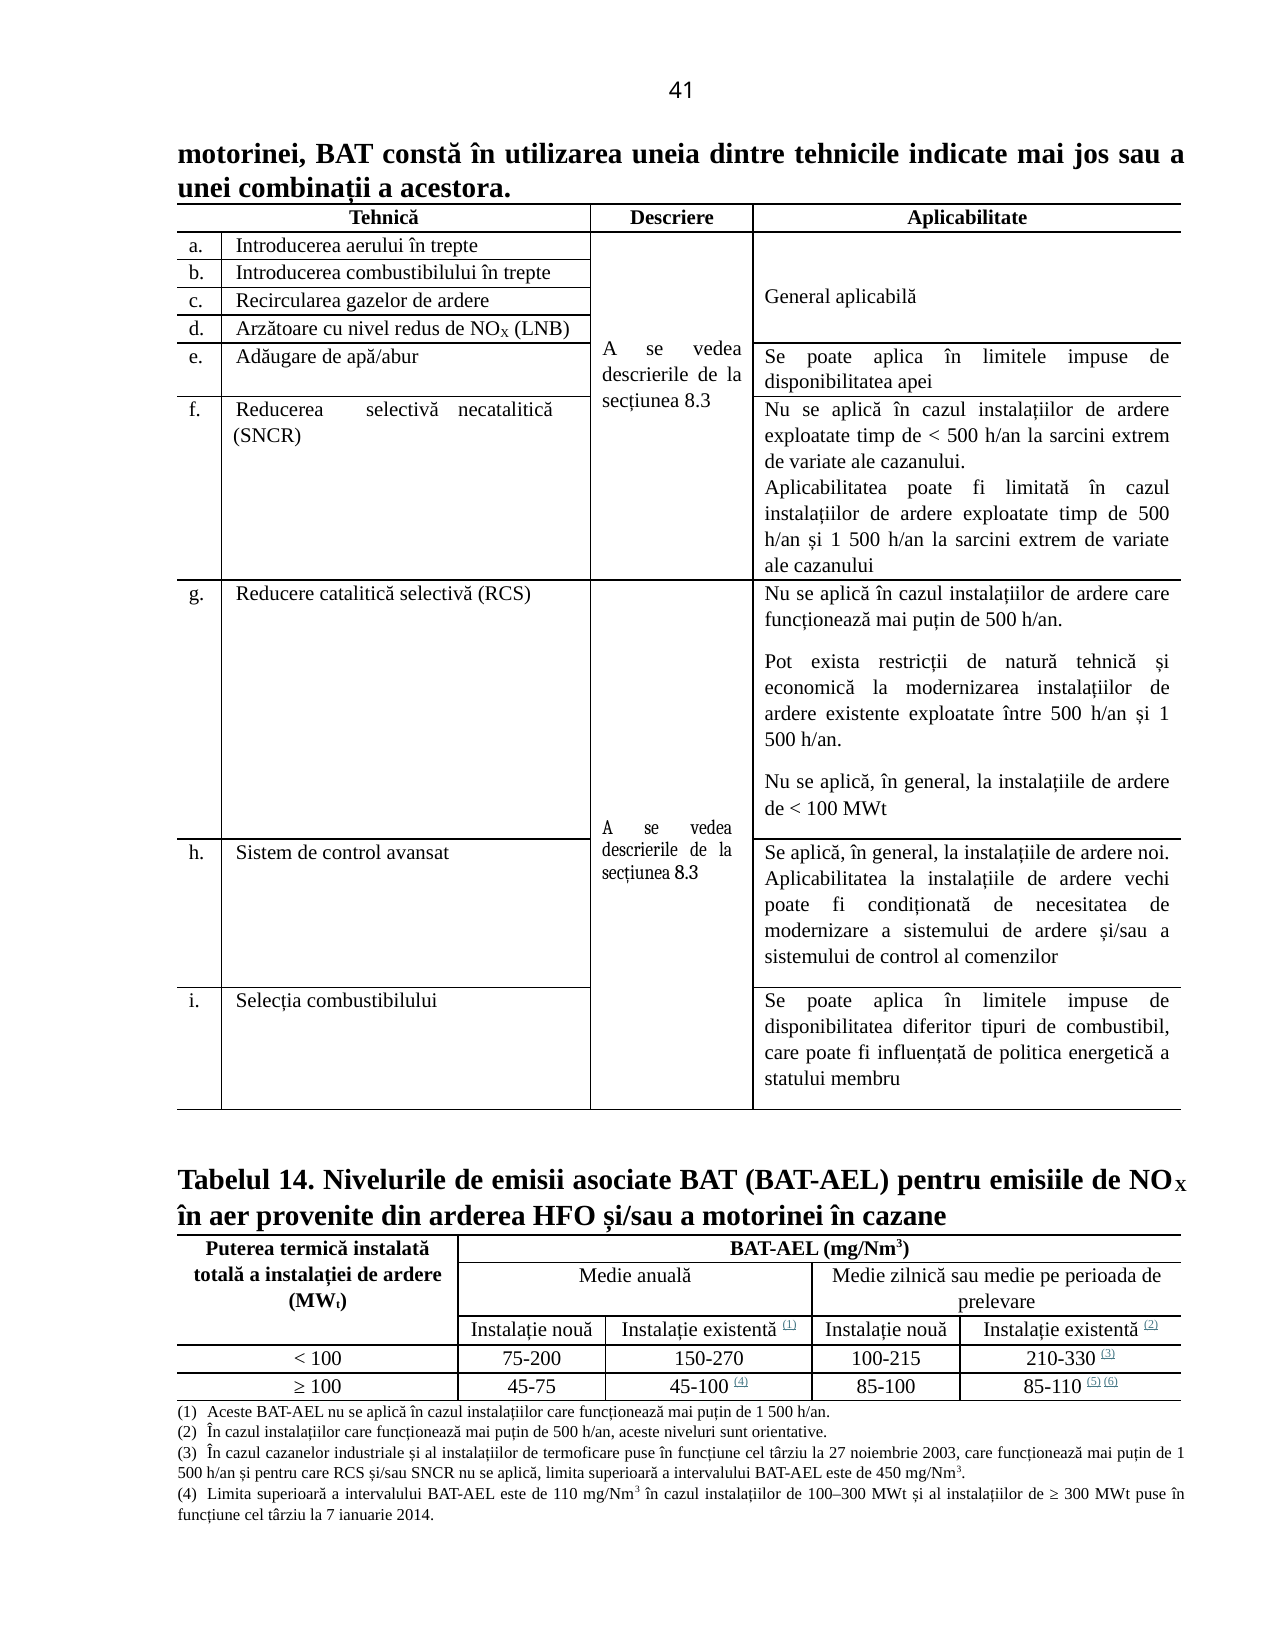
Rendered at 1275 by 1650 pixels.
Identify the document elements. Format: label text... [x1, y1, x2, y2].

table_cell Instalație existentă (1) [606, 1317, 811, 1344]
table_cell 150-270 [606, 1346, 811, 1372]
table_header Puterea termică instalată totală a instalației de ardere (MWt) [177, 1236, 457, 1344]
table_cell 210-330 (3) [961, 1346, 1181, 1372]
table_cell c. [177, 288, 221, 314]
table_cell Nu se aplică în cazul instalațiilor de ardere exploatate timp de < 500 h/an la sarcini extrem de variate ale cazanului. Aplicabilitatea poate fi limitată în cazul instalațiilor de ardere exploatate timp de 500 h/an și 1 500 h/an la sarcini extrem de variate ale cazanului [754, 397, 1181, 579]
table_cell Reducere catalitică selectivă (RCS) [222, 581, 590, 838]
table_cell Instalație nouă [813, 1317, 959, 1344]
table_cell Sistem de control avansat [222, 840, 590, 986]
table_header Tehnică [177, 205, 590, 231]
table_cell Introducerea combustibilului în trepte [222, 260, 590, 287]
text (1) Aceste BAT-AEL nu se aplică în cazul instalațiilor care funcționează mai puțin de 1 500 h/an. [177, 1401, 1186, 1421]
text (4) Limita superioară a intervalului BAT-AEL este de 110 mg/Nm3 în cazul instalațiilor de 100–300 MWt și al instalațiilor de ≥ 300 MWt puse în funcțiune cel târziu la 7 ianuarie 2014. [177, 1484, 1186, 1524]
table_cell h. [177, 840, 221, 986]
table_cell Nu se aplică în cazul instalațiilor de ardere care funcționează mai puțin de 500 h/an. Pot exista restricții de natură tehnică și economică la modernizarea instalațiilor de ardere existente exploatate între 500 h/an și 1 500 h/an. Nu se aplică, în general, la instalațiile de ardere de < 100 MWt [754, 581, 1181, 838]
table_cell 85-100 [813, 1374, 959, 1400]
table_cell 75-200 [459, 1346, 605, 1372]
text (2) În cazul instalațiilor care funcționează mai puțin de 500 h/an, aceste niveluri sunt orientative. [177, 1422, 1186, 1441]
table_cell Arzătoare cu nivel redus de NOX (LNB) [222, 316, 590, 342]
table_cell Adăugare de apă/abur [222, 344, 590, 396]
table_cell Instalație nouă [459, 1317, 605, 1344]
table_cell Medie zilnică sau medie pe perioada de prelevare [813, 1263, 1181, 1315]
table_cell Instalație existentă (2) [961, 1317, 1181, 1344]
table_cell i. [177, 988, 221, 1108]
table_cell General aplicabilă [754, 233, 1181, 342]
table_cell Introducerea aerului în trepte [222, 233, 590, 259]
table_cell 45-75 [459, 1374, 605, 1400]
table_cell f. [177, 397, 221, 579]
table_cell Recircularea gazelor de ardere [222, 288, 590, 314]
table_header Descriere [591, 205, 752, 231]
table_cell A se vedea descrierile de la secțiunea 8.3 [591, 233, 752, 579]
table_cell Medie anuală [459, 1263, 811, 1315]
text (3) În cazul cazanelor industriale și al instalațiilor de termoficare puse în funcțiune cel târziu la 27 noiembrie 2003, care funcționează mai puțin de 1 500 h/an și pentru care RCS și/sau SNCR nu se aplică, limita superioară a intervalului BAT-AEL este de 450 mg/Nm3. [177, 1443, 1186, 1482]
table_cell b. [177, 260, 221, 287]
table_cell 100-215 [813, 1346, 959, 1372]
table_cell d. [177, 316, 221, 342]
table_cell A se vedea descrierile de la secțiunea 8.3 [591, 581, 752, 1108]
table_cell ≥ 100 [177, 1374, 457, 1400]
table_cell Se poate aplica în limitele impuse de disponibilitatea apei [754, 344, 1181, 396]
table_cell g. [177, 581, 221, 838]
table_cell Selecția combustibilului [222, 988, 590, 1108]
table_cell 85-110 (5) (6) [961, 1374, 1181, 1400]
table_cell 45-100 (4) [606, 1374, 811, 1400]
table_cell Se aplică, în general, la instalațiile de ardere noi. Aplicabilitatea la instalațiile de ardere vechi poate fi condiționată de necesitatea de modernizare a sistemului de ardere și/sau a sistemului de control al comenzilor [754, 840, 1181, 986]
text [177, 136, 1186, 203]
text Tabelul 14. Nivelurile de emisii asociate BAT (BAT-AEL) pentru emisiile de NOX în aer provenite din arderea HFO și/sau a motorinei în cazane [177, 1162, 1186, 1231]
table_cell e. [177, 344, 221, 396]
table_header BAT-AEL (mg/Nm3) [459, 1236, 1181, 1262]
table_cell Reducerea selectivă necatalitică (SNCR) [222, 397, 590, 579]
table_cell < 100 [177, 1346, 457, 1372]
table_header Aplicabilitate [754, 205, 1181, 231]
table_cell a. [177, 233, 221, 259]
table_cell Se poate aplica în limitele impuse de disponibilitatea diferitor tipuri de combustibil, care poate fi influențată de politica energetică a statului membru [754, 988, 1181, 1108]
